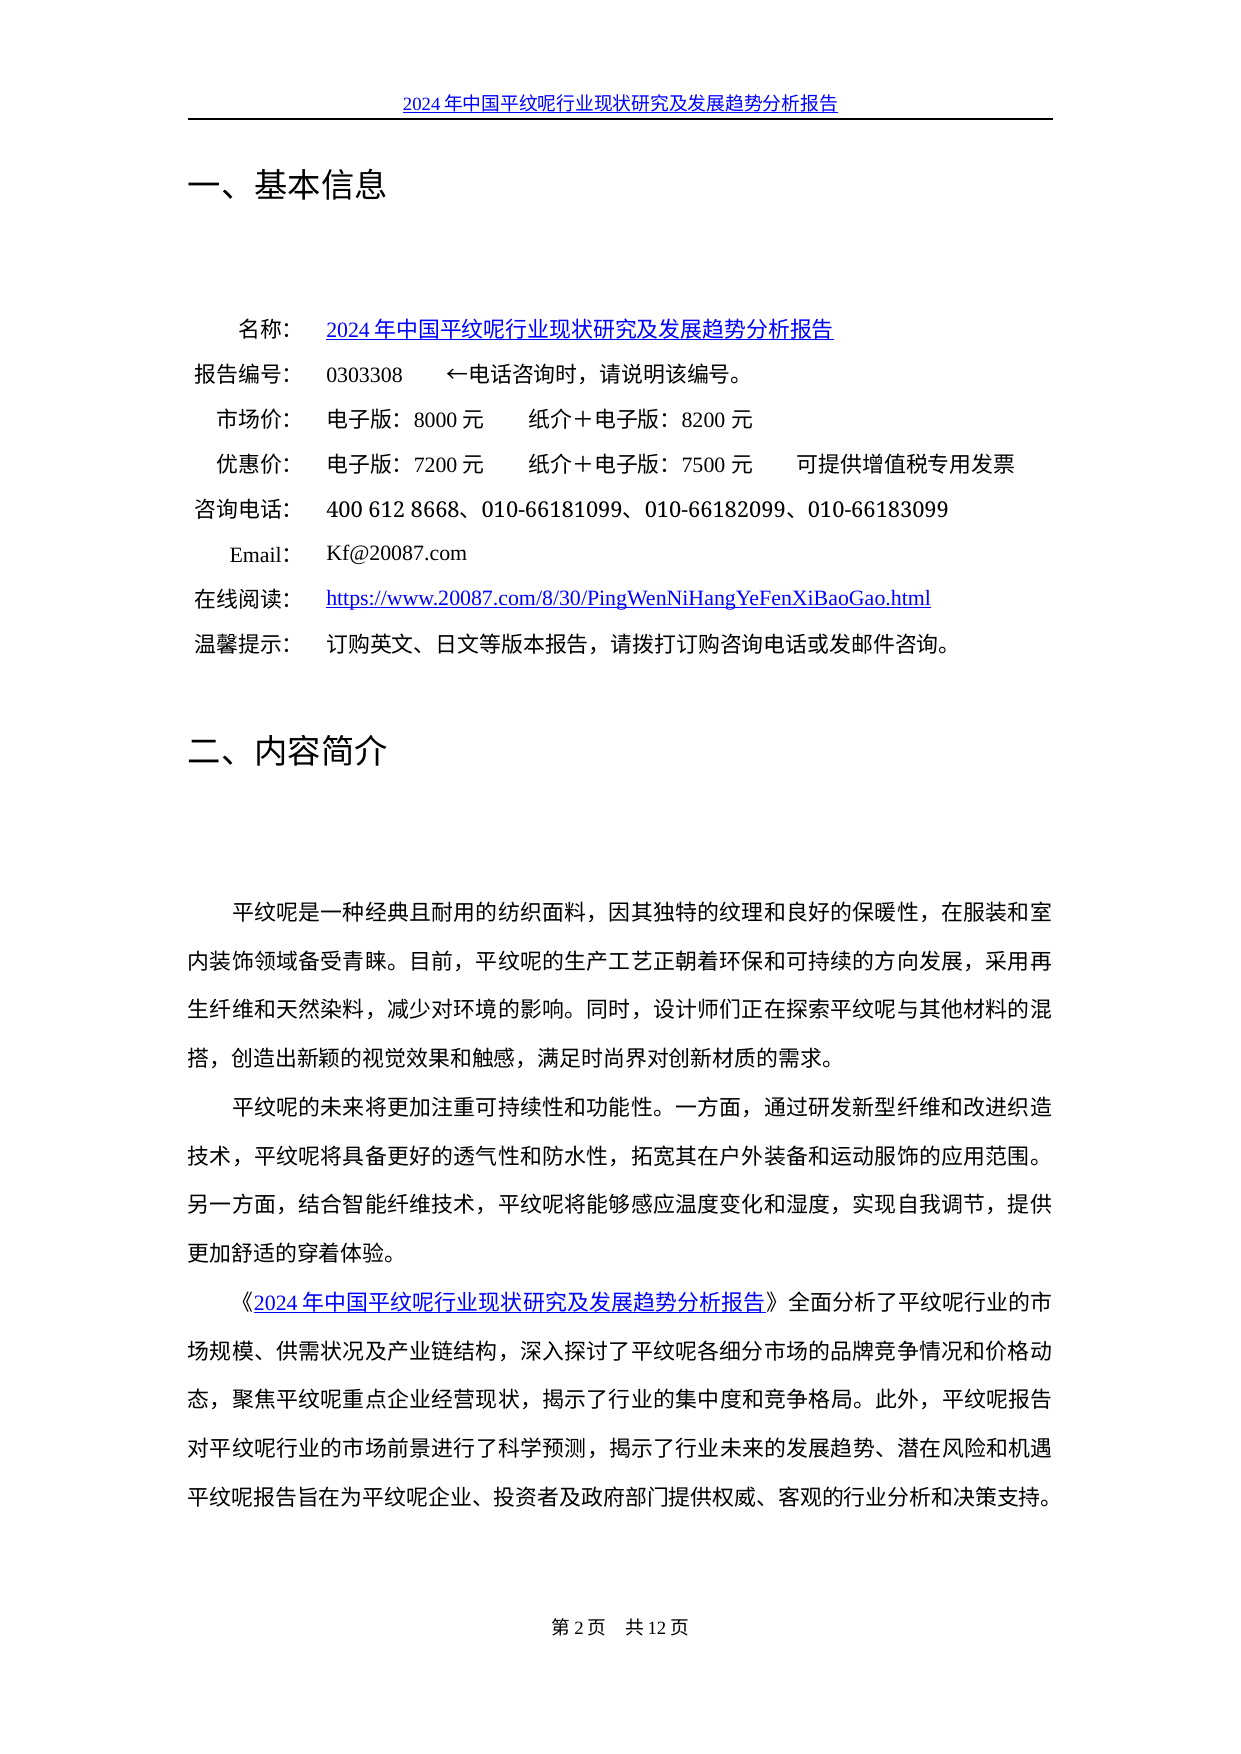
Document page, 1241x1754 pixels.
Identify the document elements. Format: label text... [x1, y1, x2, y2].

table_cell 电子版：8000 元 纸介＋电子版：8200 元 [315, 402, 1073, 447]
table_cell 温馨提示： [167, 627, 315, 672]
table_cell [315, 582, 1073, 627]
table_header 名称： [167, 312, 315, 357]
table_cell 在线阅读： [167, 582, 315, 627]
table_cell Email： [167, 537, 315, 582]
table_cell 咨询电话： [167, 492, 315, 537]
table_cell 电子版：7200 元 纸介＋电子版：7500 元 可提供增值税专用发票 [315, 447, 1073, 492]
table_cell 报告编号： [167, 357, 315, 402]
title 二、内容简介 [187, 717, 1053, 782]
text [187, 894, 1053, 1512]
table_header 2024年中国平纹呢行业现状研究及发展趋势分析报告 [315, 312, 1073, 357]
table_cell 400 612 8668、010-66181099、010-66182099、010-66183099 [315, 492, 1073, 537]
table_cell 订购英文、日文等版本报告，请拨打订购咨询电话或发邮件咨询。 [315, 627, 1073, 672]
table_cell Kf@20087.com [315, 537, 1073, 582]
table_cell 0303308 ←电话咨询时，请说明该编号。 [315, 357, 1073, 402]
title 一、基本信息 [187, 150, 1053, 215]
table_cell 市场价： [167, 402, 315, 447]
table_cell 优惠价： [167, 447, 315, 492]
